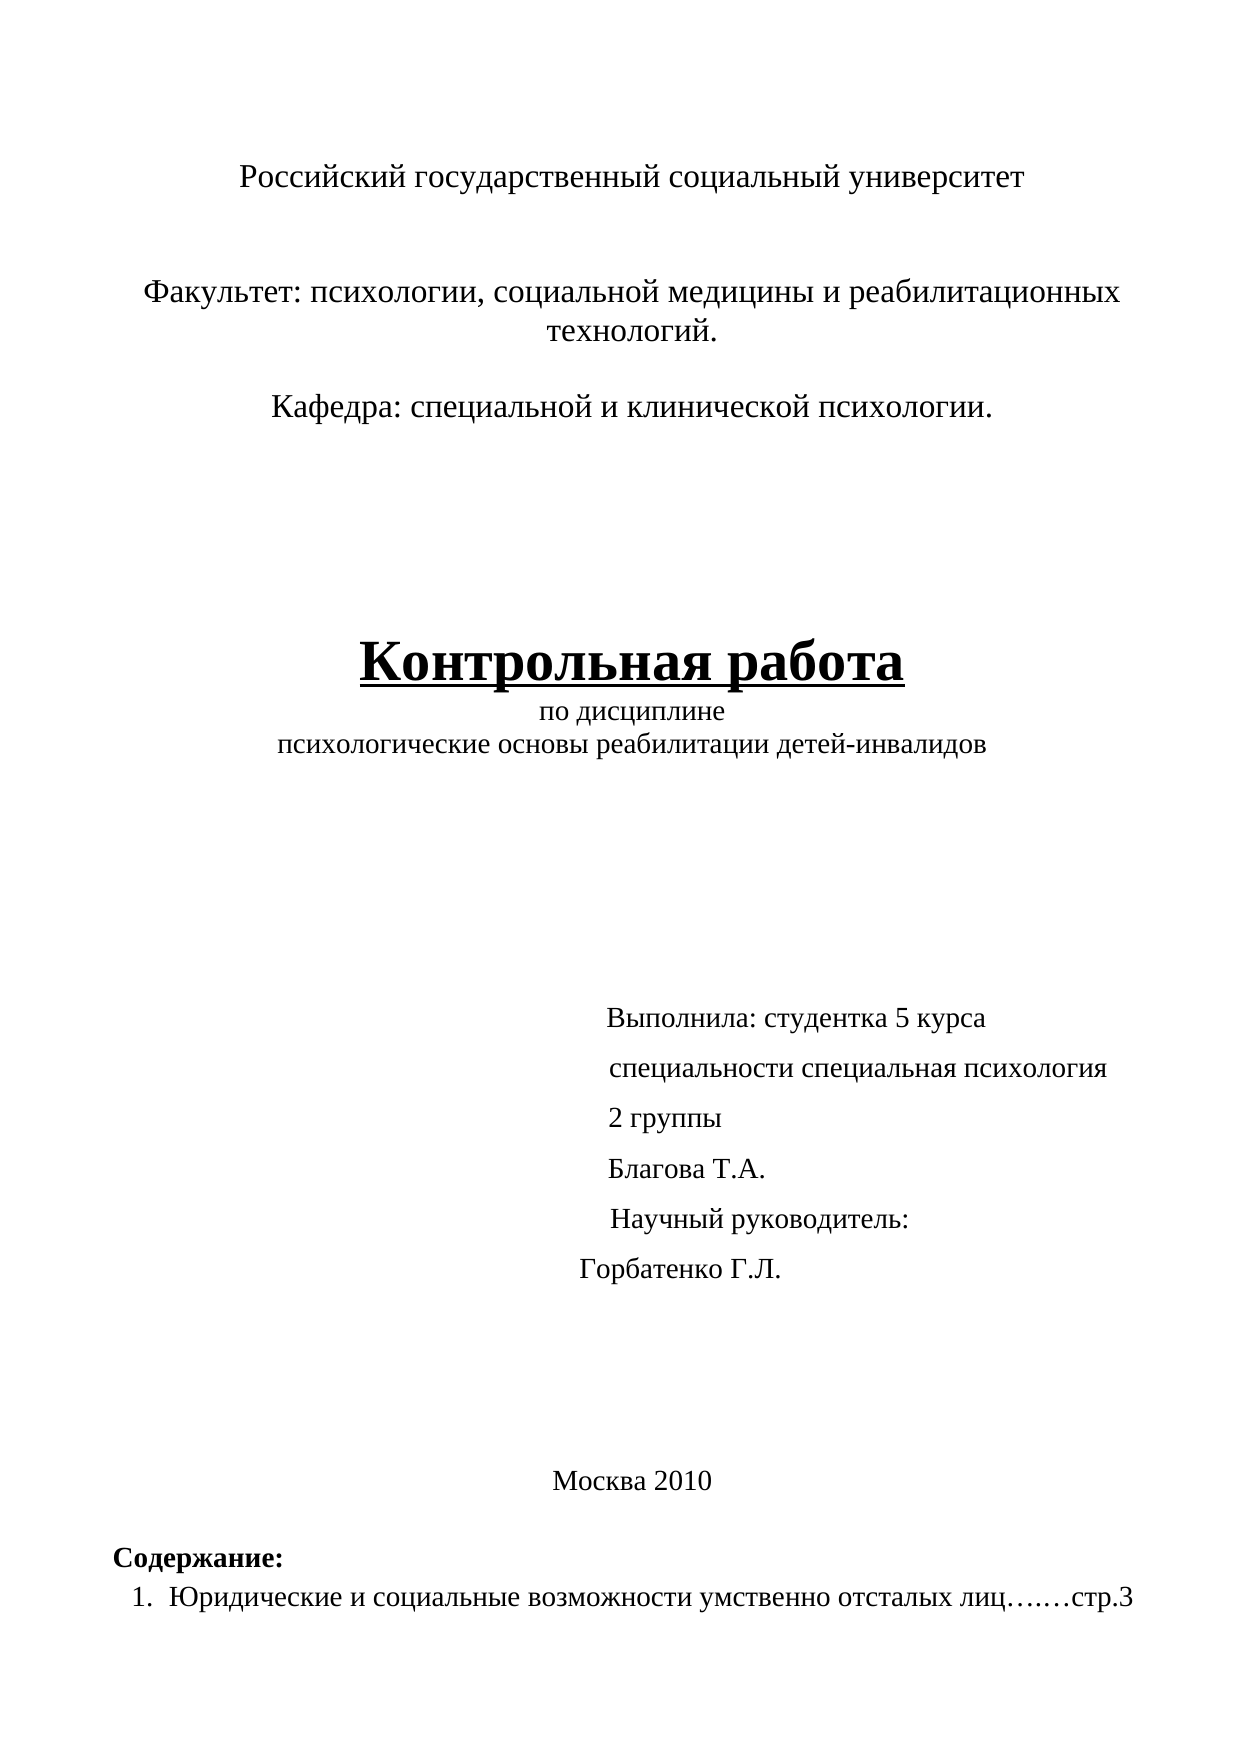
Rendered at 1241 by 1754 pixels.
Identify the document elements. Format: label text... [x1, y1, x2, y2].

text Москва 2010 [112, 1463, 1152, 1496]
text Российский государственный социальный университет [112, 156, 1152, 195]
text Научный руководитель: [112, 1201, 1152, 1234]
text Контрольная работа [112, 626, 1152, 693]
text Выполнила: студентка 5 курса [112, 1000, 1152, 1033]
text психологические основы реабилитации детей-инвалидов [112, 727, 1152, 760]
list Юридические и социальные возможности умственно отсталых лиц….…стр.3 [131, 1579, 1152, 1612]
text по дисциплине [112, 693, 1152, 727]
text 2 группы [112, 1100, 1152, 1134]
text Факультет: психологии, социальной медицины и реабилитационных технологий. [112, 271, 1152, 348]
text Кафедра: специальной и клинической психологии. [112, 386, 1152, 425]
text Горбатенко Г.Л. [112, 1251, 1152, 1285]
text Содержание: [112, 1540, 1152, 1574]
text специальности специальная психология [112, 1050, 1152, 1084]
text Благова Т.А. [112, 1151, 1152, 1184]
